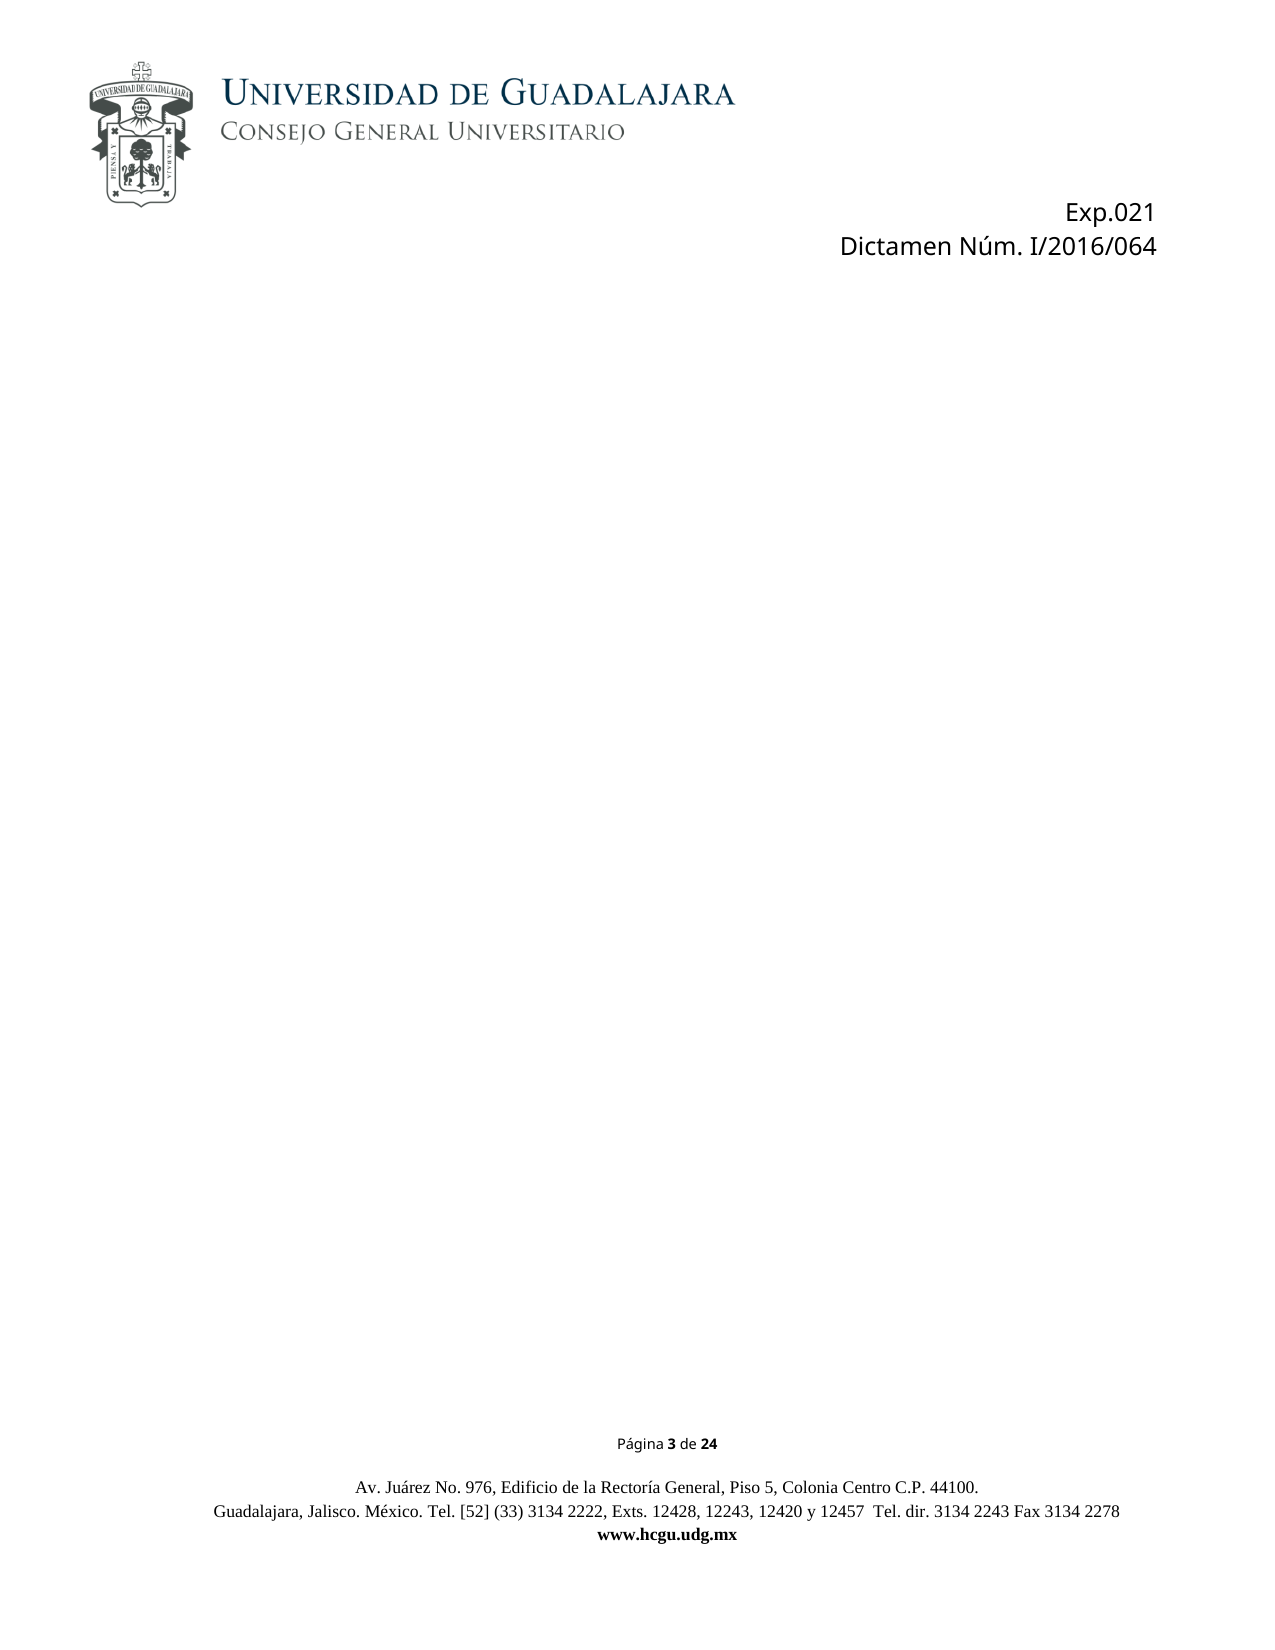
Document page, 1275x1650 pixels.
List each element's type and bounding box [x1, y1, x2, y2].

picture [1, 1, 1274, 268]
